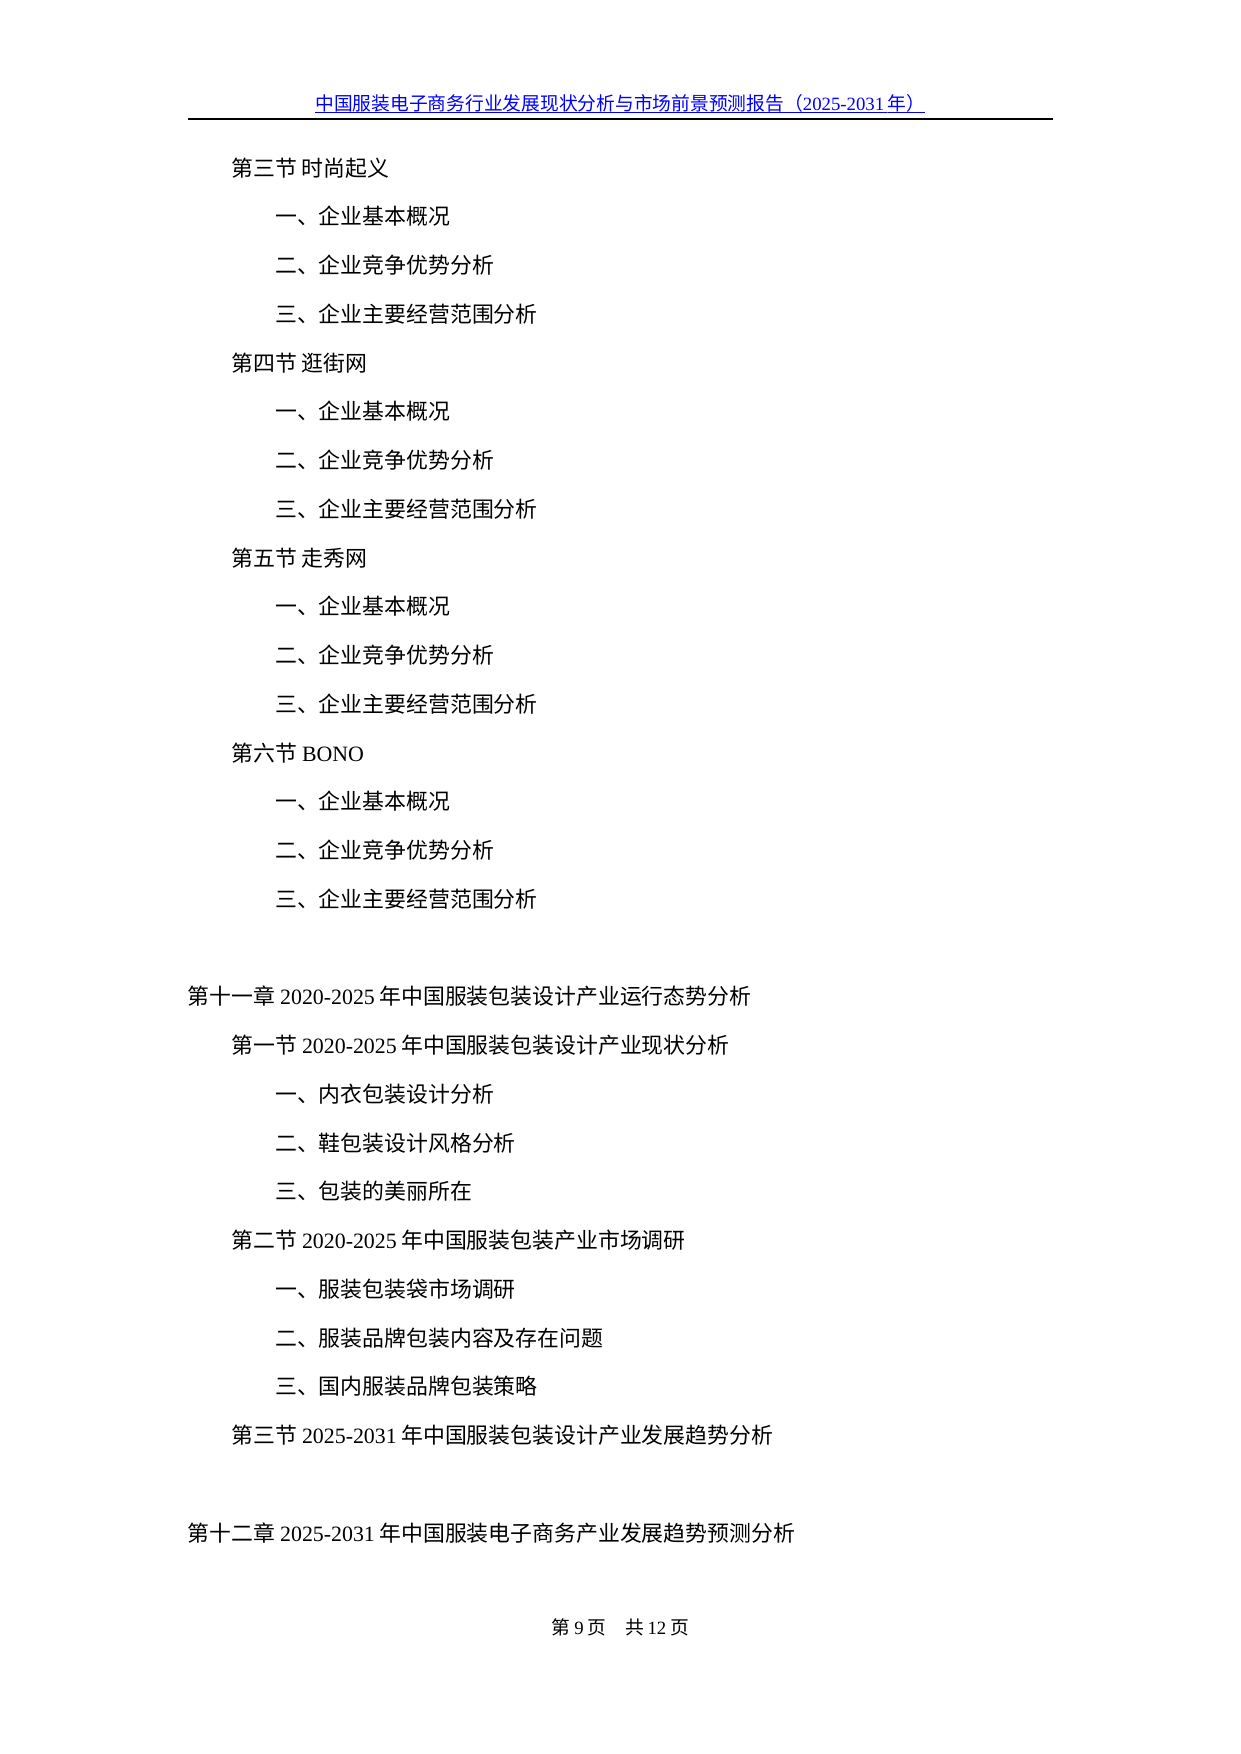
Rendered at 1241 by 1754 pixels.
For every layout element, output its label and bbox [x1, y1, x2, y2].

text [187, 150, 1053, 1548]
